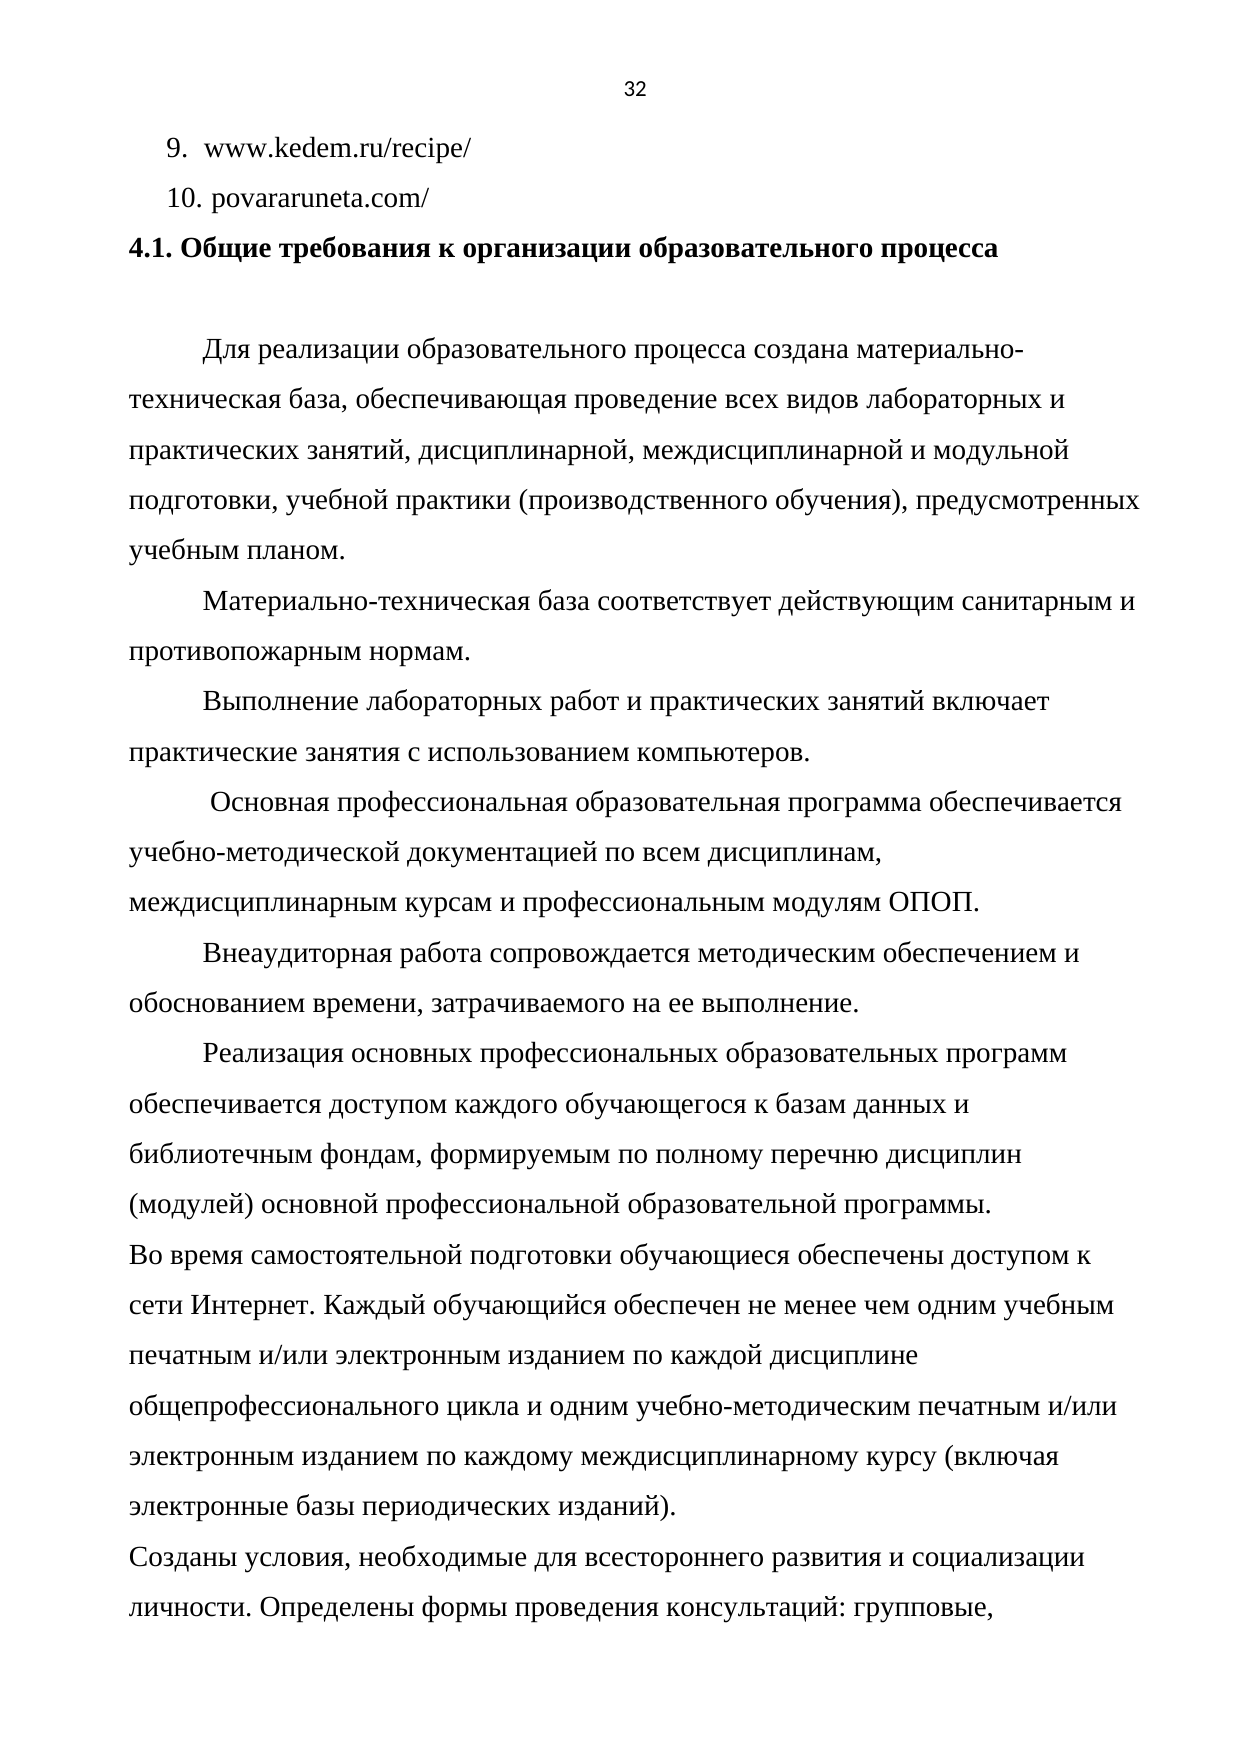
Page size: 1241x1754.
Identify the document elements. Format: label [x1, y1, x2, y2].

table_header [118, 130, 1152, 1622]
